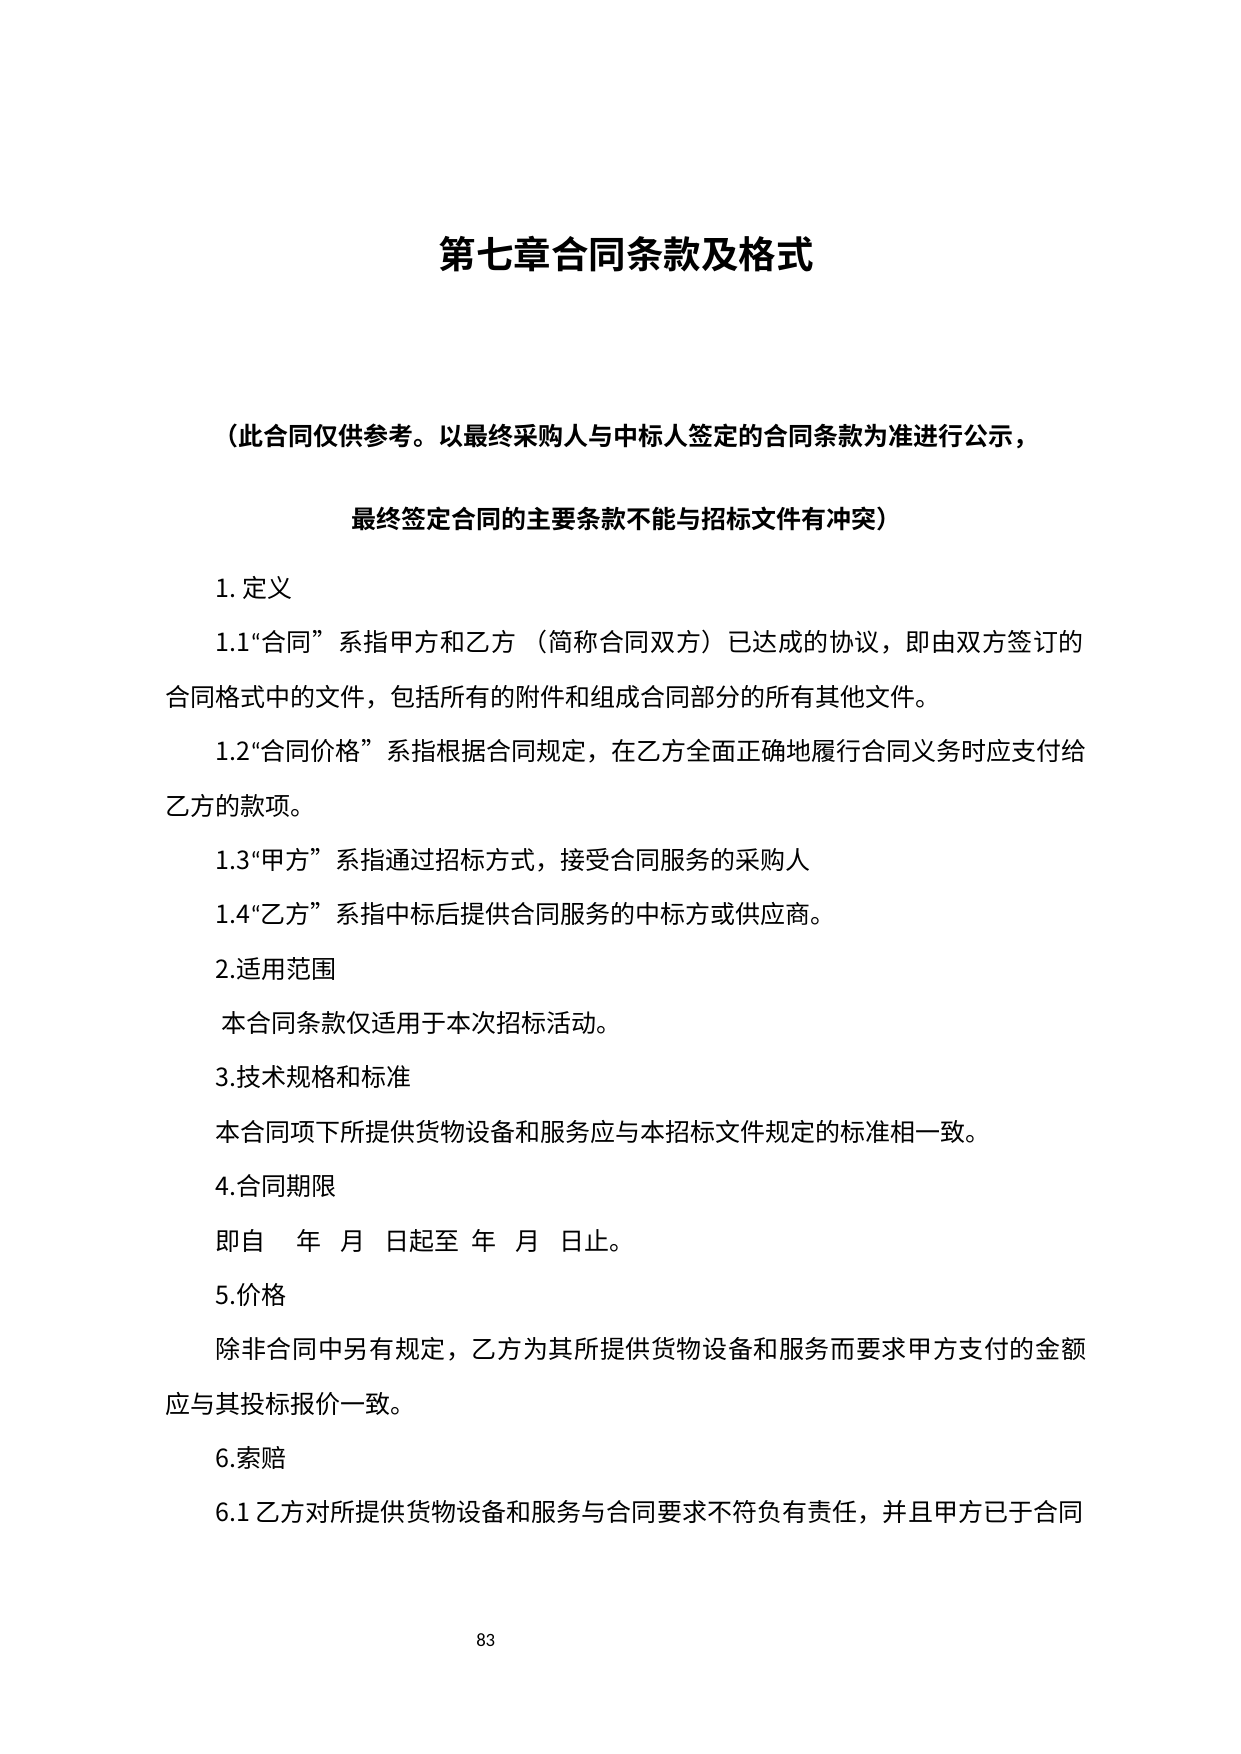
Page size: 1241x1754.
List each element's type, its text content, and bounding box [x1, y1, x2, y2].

text 1.2“合同价格”系指根据合同规定，在乙方全面正确地履行合同义务时应支付给乙方的款项。 [165, 732, 1087, 822]
text 3.技术规格和标准 [165, 1058, 1087, 1094]
text 最终签定合同的主要条款不能与招标文件有冲突） [165, 485, 1087, 550]
text 4.合同期限 [165, 1167, 1087, 1203]
text 第七章合同条款及格式 [165, 219, 1087, 284]
text 1.1“合同”系指甲方和乙方 （简称合同双方）已达成的协议，即由双方签订的合同格式中的文件，包括所有的附件和组成合同部分的所有其他文件。 [165, 623, 1087, 713]
text 1.4“乙方”系指中标后提供合同服务的中标方或供应商。 [165, 895, 1087, 931]
text 即自 年 月 日起至 年 月 日止。 [165, 1221, 1087, 1257]
text 除非合同中另有规定，乙方为其所提供货物设备和服务而要求甲方支付的金额应与其投标报价一致。 [165, 1330, 1087, 1420]
text 6.索赔 [165, 1438, 1087, 1475]
text 1. 定义 [165, 568, 1087, 605]
text （此合同仅供参考。以最终采购人与中标人签定的合同条款为准进行公示， [165, 402, 1087, 467]
text 1.3“甲方”系指通过招标方式，接受合同服务的采购人 [165, 840, 1087, 877]
text 本合同条款仅适用于本次招标活动。 [165, 1003, 1087, 1040]
text 5.价格 [165, 1275, 1087, 1312]
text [165, 1493, 1087, 1529]
text 2.适用范围 [165, 949, 1087, 985]
text 本合同项下所提供货物设备和服务应与本招标文件规定的标准相一致。 [165, 1112, 1087, 1148]
